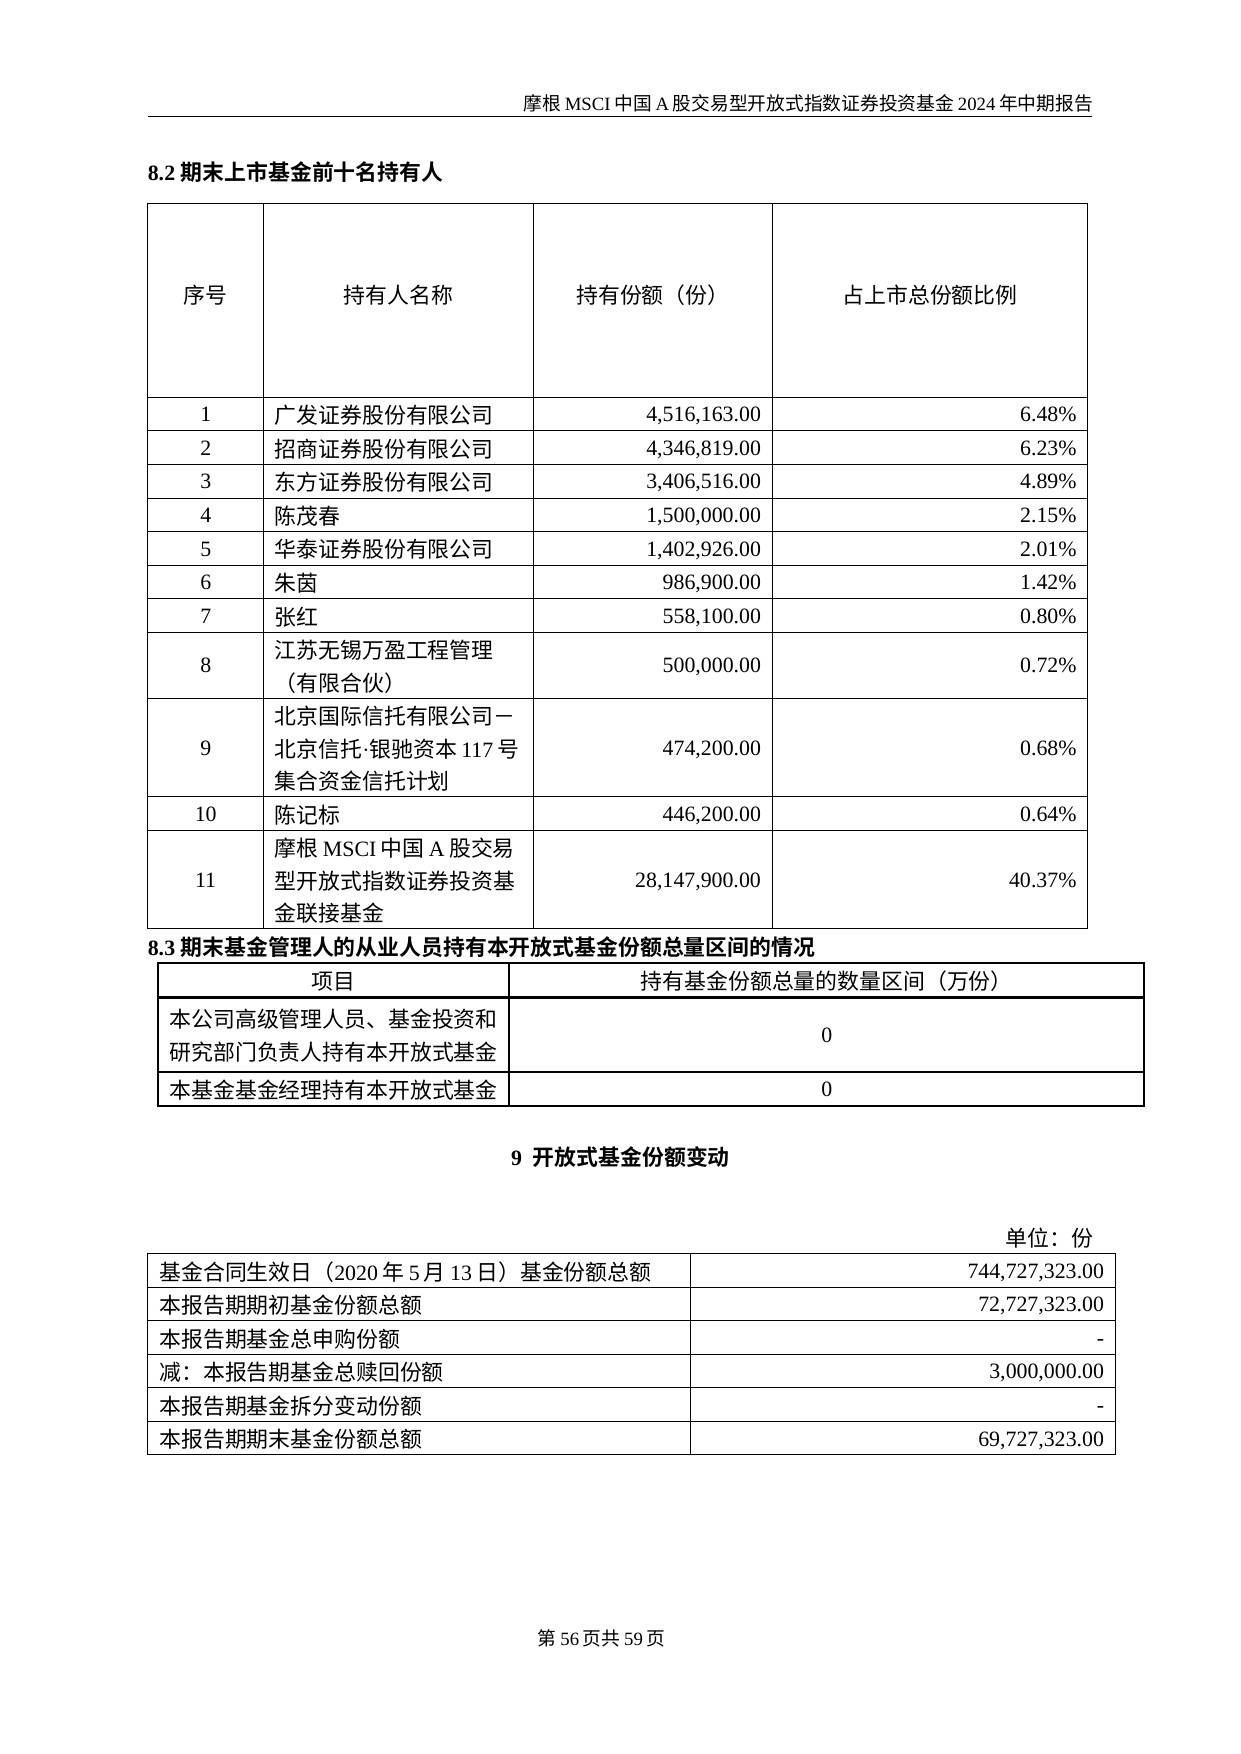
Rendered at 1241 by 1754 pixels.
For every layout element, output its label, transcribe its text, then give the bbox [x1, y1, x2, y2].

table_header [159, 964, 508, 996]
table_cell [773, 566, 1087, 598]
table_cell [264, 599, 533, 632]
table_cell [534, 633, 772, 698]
subtitle 8.3 期末基金管理人的从业人员持有本开放式基金份额总量区间的情况 [148, 929, 1092, 962]
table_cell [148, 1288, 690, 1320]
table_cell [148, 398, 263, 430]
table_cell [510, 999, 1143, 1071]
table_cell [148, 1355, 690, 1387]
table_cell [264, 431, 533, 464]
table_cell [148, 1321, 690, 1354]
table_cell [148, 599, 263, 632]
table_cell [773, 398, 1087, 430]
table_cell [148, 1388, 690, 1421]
subtitle 8.2 期末上市基金前十名持有人 [148, 154, 1092, 187]
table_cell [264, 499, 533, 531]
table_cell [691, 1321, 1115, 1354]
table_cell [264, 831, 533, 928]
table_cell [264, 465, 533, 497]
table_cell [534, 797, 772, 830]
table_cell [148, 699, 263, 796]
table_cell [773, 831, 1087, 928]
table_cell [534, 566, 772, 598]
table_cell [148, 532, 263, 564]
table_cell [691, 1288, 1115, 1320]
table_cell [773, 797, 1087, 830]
text 单位：份 [148, 1221, 1092, 1253]
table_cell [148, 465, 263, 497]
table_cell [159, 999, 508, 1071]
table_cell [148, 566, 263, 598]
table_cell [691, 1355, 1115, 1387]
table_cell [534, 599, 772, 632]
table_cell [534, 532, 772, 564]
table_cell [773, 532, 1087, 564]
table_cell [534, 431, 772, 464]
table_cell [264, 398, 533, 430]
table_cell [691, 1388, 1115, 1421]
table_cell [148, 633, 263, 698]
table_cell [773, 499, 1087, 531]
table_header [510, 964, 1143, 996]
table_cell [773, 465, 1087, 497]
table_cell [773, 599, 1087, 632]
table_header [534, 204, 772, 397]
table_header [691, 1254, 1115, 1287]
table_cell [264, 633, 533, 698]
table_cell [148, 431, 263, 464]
subtitle 9 开放式基金份额变动 [148, 1140, 1092, 1172]
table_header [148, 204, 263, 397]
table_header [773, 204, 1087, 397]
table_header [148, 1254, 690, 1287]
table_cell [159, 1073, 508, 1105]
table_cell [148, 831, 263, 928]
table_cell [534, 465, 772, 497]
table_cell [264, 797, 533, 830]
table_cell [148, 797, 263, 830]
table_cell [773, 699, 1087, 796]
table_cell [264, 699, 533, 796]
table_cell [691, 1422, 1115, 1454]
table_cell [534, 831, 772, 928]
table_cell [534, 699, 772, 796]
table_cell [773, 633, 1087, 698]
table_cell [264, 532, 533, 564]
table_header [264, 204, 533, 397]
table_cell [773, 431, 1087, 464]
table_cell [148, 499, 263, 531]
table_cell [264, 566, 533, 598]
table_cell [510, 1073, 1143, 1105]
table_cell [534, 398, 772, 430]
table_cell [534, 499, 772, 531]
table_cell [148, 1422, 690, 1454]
